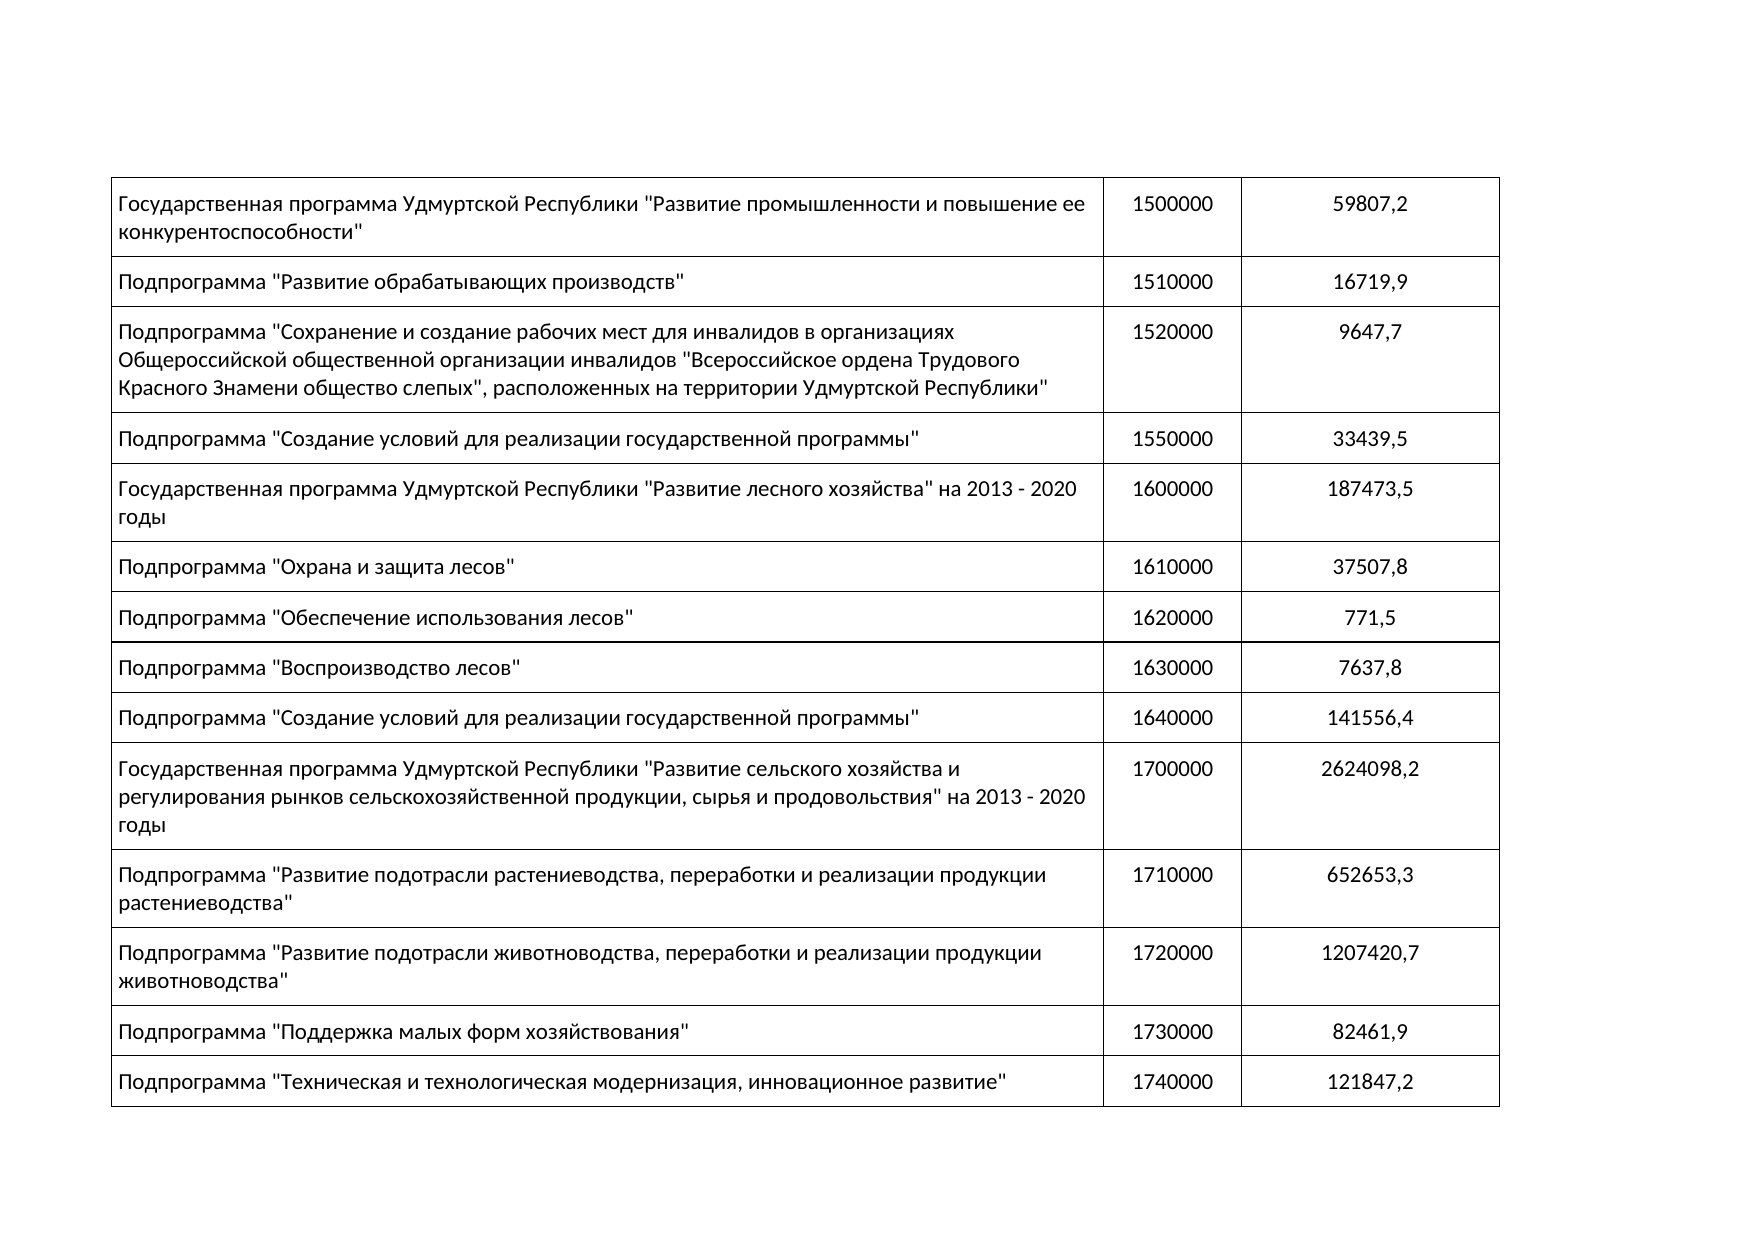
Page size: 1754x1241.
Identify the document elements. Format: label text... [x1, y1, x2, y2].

table_cell Подпрограмма "Охрана и защита лесов" [112, 542, 1103, 591]
table_cell 1720000 [1104, 928, 1241, 1005]
table_cell Государственная программа Удмуртской Республики "Развитие сельского хозяйства и регулирования рынков сельскохозяйственной продукции, сырья и продовольствия" на 2013 - 2020 годы [112, 743, 1103, 848]
table_cell 187473,5 [1242, 464, 1499, 541]
table_cell 1730000 [1104, 1006, 1241, 1055]
table_cell 1550000 [1104, 413, 1241, 462]
table_cell 16719,9 [1242, 257, 1499, 306]
table_cell 652653,3 [1242, 850, 1499, 927]
table_cell 771,5 [1242, 592, 1499, 641]
table_cell 1600000 [1104, 464, 1241, 541]
table_cell 1207420,7 [1242, 928, 1499, 1005]
table_cell 82461,9 [1242, 1006, 1499, 1055]
table_cell Подпрограмма "Развитие подотрасли растениеводства, переработки и реализации продукции растениеводства" [112, 850, 1103, 927]
table_cell Подпрограмма "Создание условий для реализации государственной программы" [112, 693, 1103, 742]
table_cell Подпрограмма "Техническая и технологическая модернизация, инновационное развитие" [112, 1056, 1103, 1106]
table_cell Подпрограмма "Обеспечение использования лесов" [112, 592, 1103, 641]
table_cell Подпрограмма "Воспроизводство лесов" [112, 643, 1103, 692]
table_cell 1740000 [1104, 1056, 1241, 1106]
table_cell 9647,7 [1242, 307, 1499, 412]
table_cell Государственная программа Удмуртской Республики "Развитие лесного хозяйства" на 2013 - 2020 годы [112, 464, 1103, 541]
table_cell Подпрограмма "Развитие обрабатывающих производств" [112, 257, 1103, 306]
table_cell 1710000 [1104, 850, 1241, 927]
table_cell 1620000 [1104, 592, 1241, 641]
table_cell 33439,5 [1242, 413, 1499, 462]
table_cell 7637,8 [1242, 643, 1499, 692]
table_cell 1630000 [1104, 643, 1241, 692]
table_cell Подпрограмма "Развитие подотрасли животноводства, переработки и реализации продукции животноводства" [112, 928, 1103, 1005]
table_cell Подпрограмма "Сохранение и создание рабочих мест для инвалидов в организациях Общероссийской общественной организации инвалидов "Всероссийское ордена Трудового Красного Знамени общество слепых", расположенных на территории Удмуртской Республики" [112, 307, 1103, 412]
table_cell 1500000 [1104, 178, 1241, 256]
table_cell Государственная программа Удмуртской Республики "Развитие промышленности и повышение ее конкурентоспособности" [112, 178, 1103, 256]
table_cell 1520000 [1104, 307, 1241, 412]
table_cell 121847,2 [1242, 1056, 1499, 1106]
table_cell 2624098,2 [1242, 743, 1499, 848]
table_cell 1700000 [1104, 743, 1241, 848]
table_cell Подпрограмма "Создание условий для реализации государственной программы" [112, 413, 1103, 462]
table_cell 1640000 [1104, 693, 1241, 742]
table_cell Подпрограмма "Поддержка малых форм хозяйствования" [112, 1006, 1103, 1055]
table_cell 59807,2 [1242, 178, 1499, 256]
table_cell 1610000 [1104, 542, 1241, 591]
table_cell 1510000 [1104, 257, 1241, 306]
table_cell 141556,4 [1242, 693, 1499, 742]
table_cell 37507,8 [1242, 542, 1499, 591]
